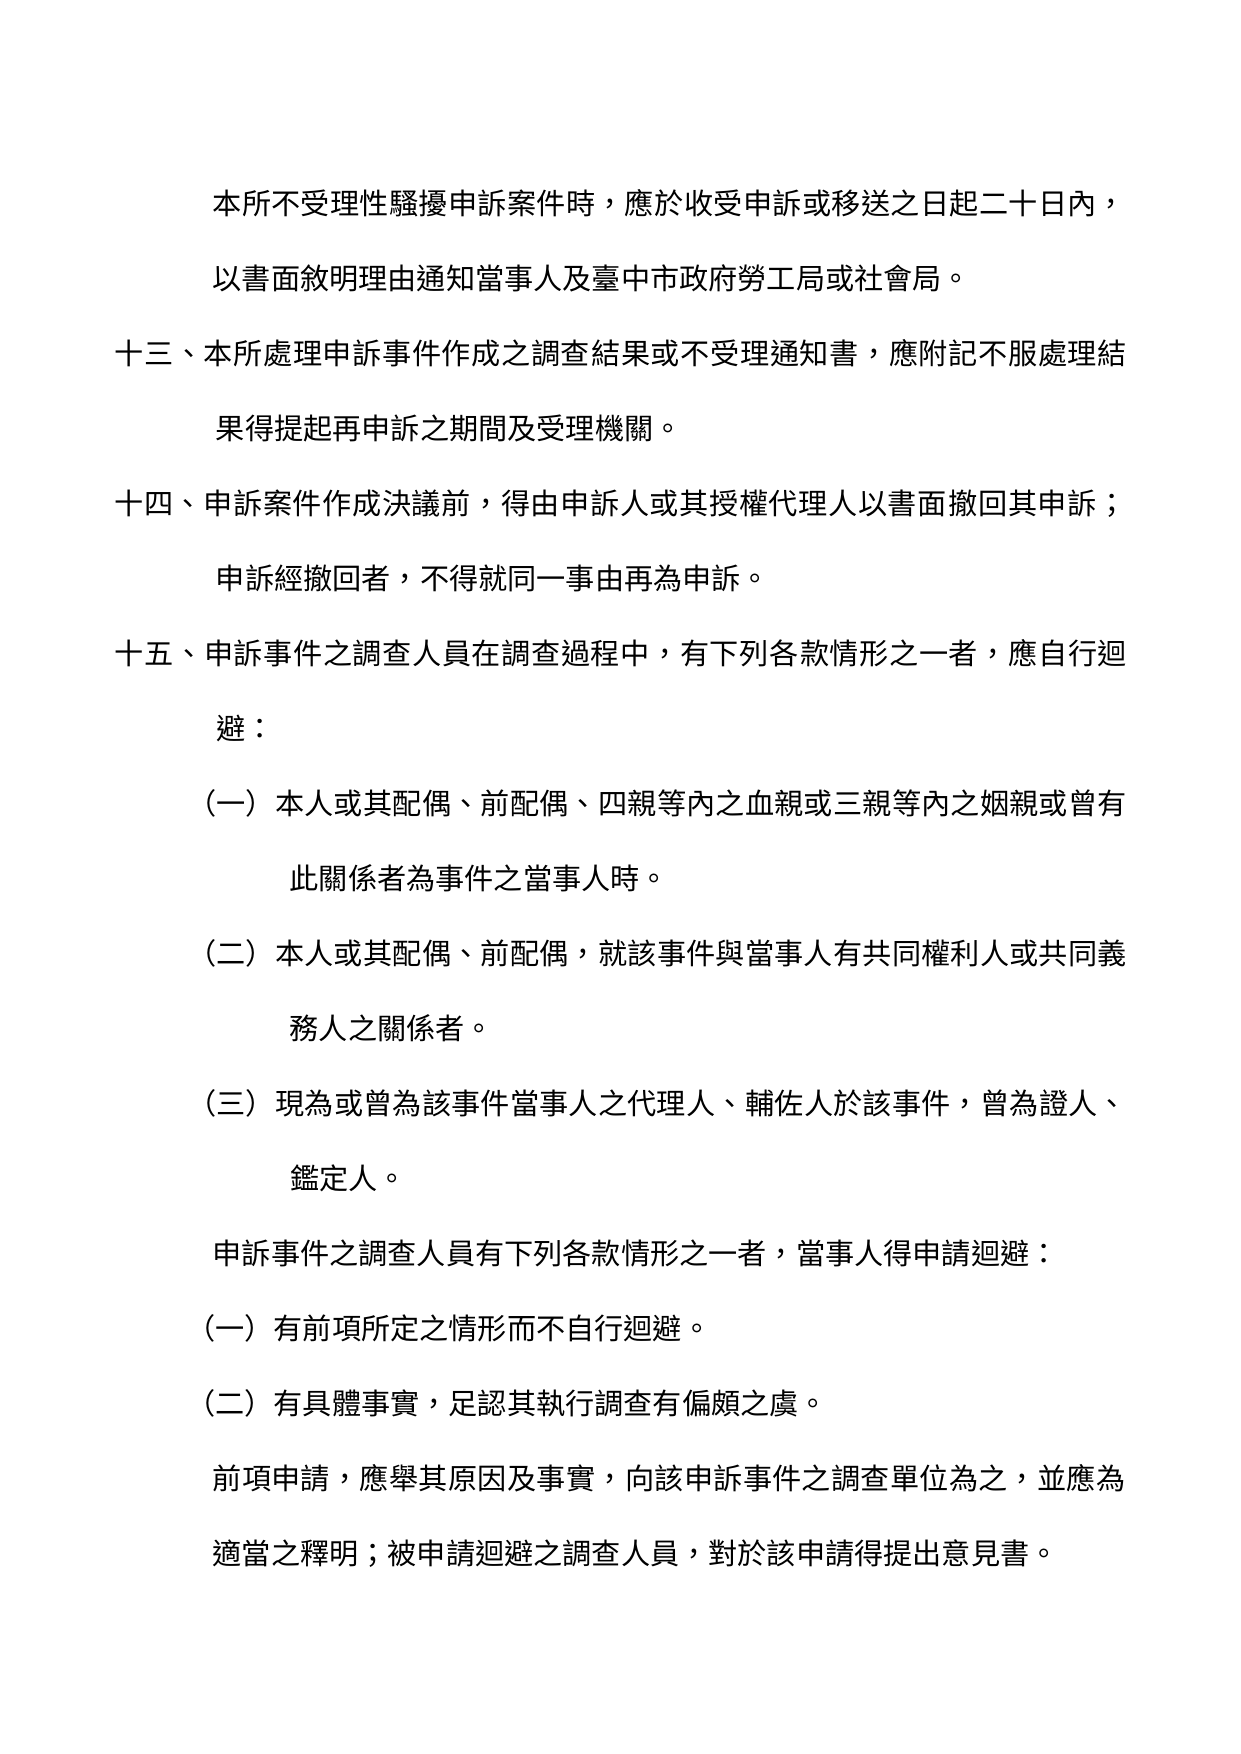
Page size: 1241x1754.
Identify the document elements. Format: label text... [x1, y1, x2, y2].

text （二）本人或其配偶、前配偶，就該事件與當事人有共同權利人或共同義務人之關係者。 [171, 914, 1128, 1064]
text （二）有具體事實，足認其執行調查有偏頗之虞。 [171, 1364, 1128, 1439]
text 十四、申訴案件作成決議前，得由申訴人或其授權代理人以書面撤回其申訴；申訴經撤回者，不得就同一事由再為申訴。 [97, 464, 1128, 614]
text 前項申請，應舉其原因及事實，向該申訴事件之調查單位為之，並應為適當之釋明；被申請迴避之調查人員，對於該申請得提出意見書。 [212, 1439, 1128, 1589]
text 本所不受理性騷擾申訴案件時，應於收受申訴或移送之日起二十日內，以書面敘明理由通知當事人及臺中市政府勞工局或社會局。 [212, 164, 1128, 314]
text （一）有前項所定之情形而不自行迴避。 [171, 1289, 1128, 1364]
text （一）本人或其配偶、前配偶、四親等內之血親或三親等內之姻親或曾有此關係者為事件之當事人時。 [171, 764, 1128, 914]
text 申訴事件之調查人員有下列各款情形之一者，當事人得申請迴避： [212, 1214, 1128, 1289]
text 十五、申訴事件之調查人員在調查過程中，有下列各款情形之一者，應自行迴避： [98, 614, 1128, 764]
text 十三、本所處理申訴事件作成之調查結果或不受理通知書，應附記不服處理結果得提起再申訴之期間及受理機關。 [98, 314, 1128, 464]
text （三）現為或曾為該事件當事人之代理人、輔佐人於該事件，曾為證人、鑑定人。 [172, 1064, 1128, 1214]
